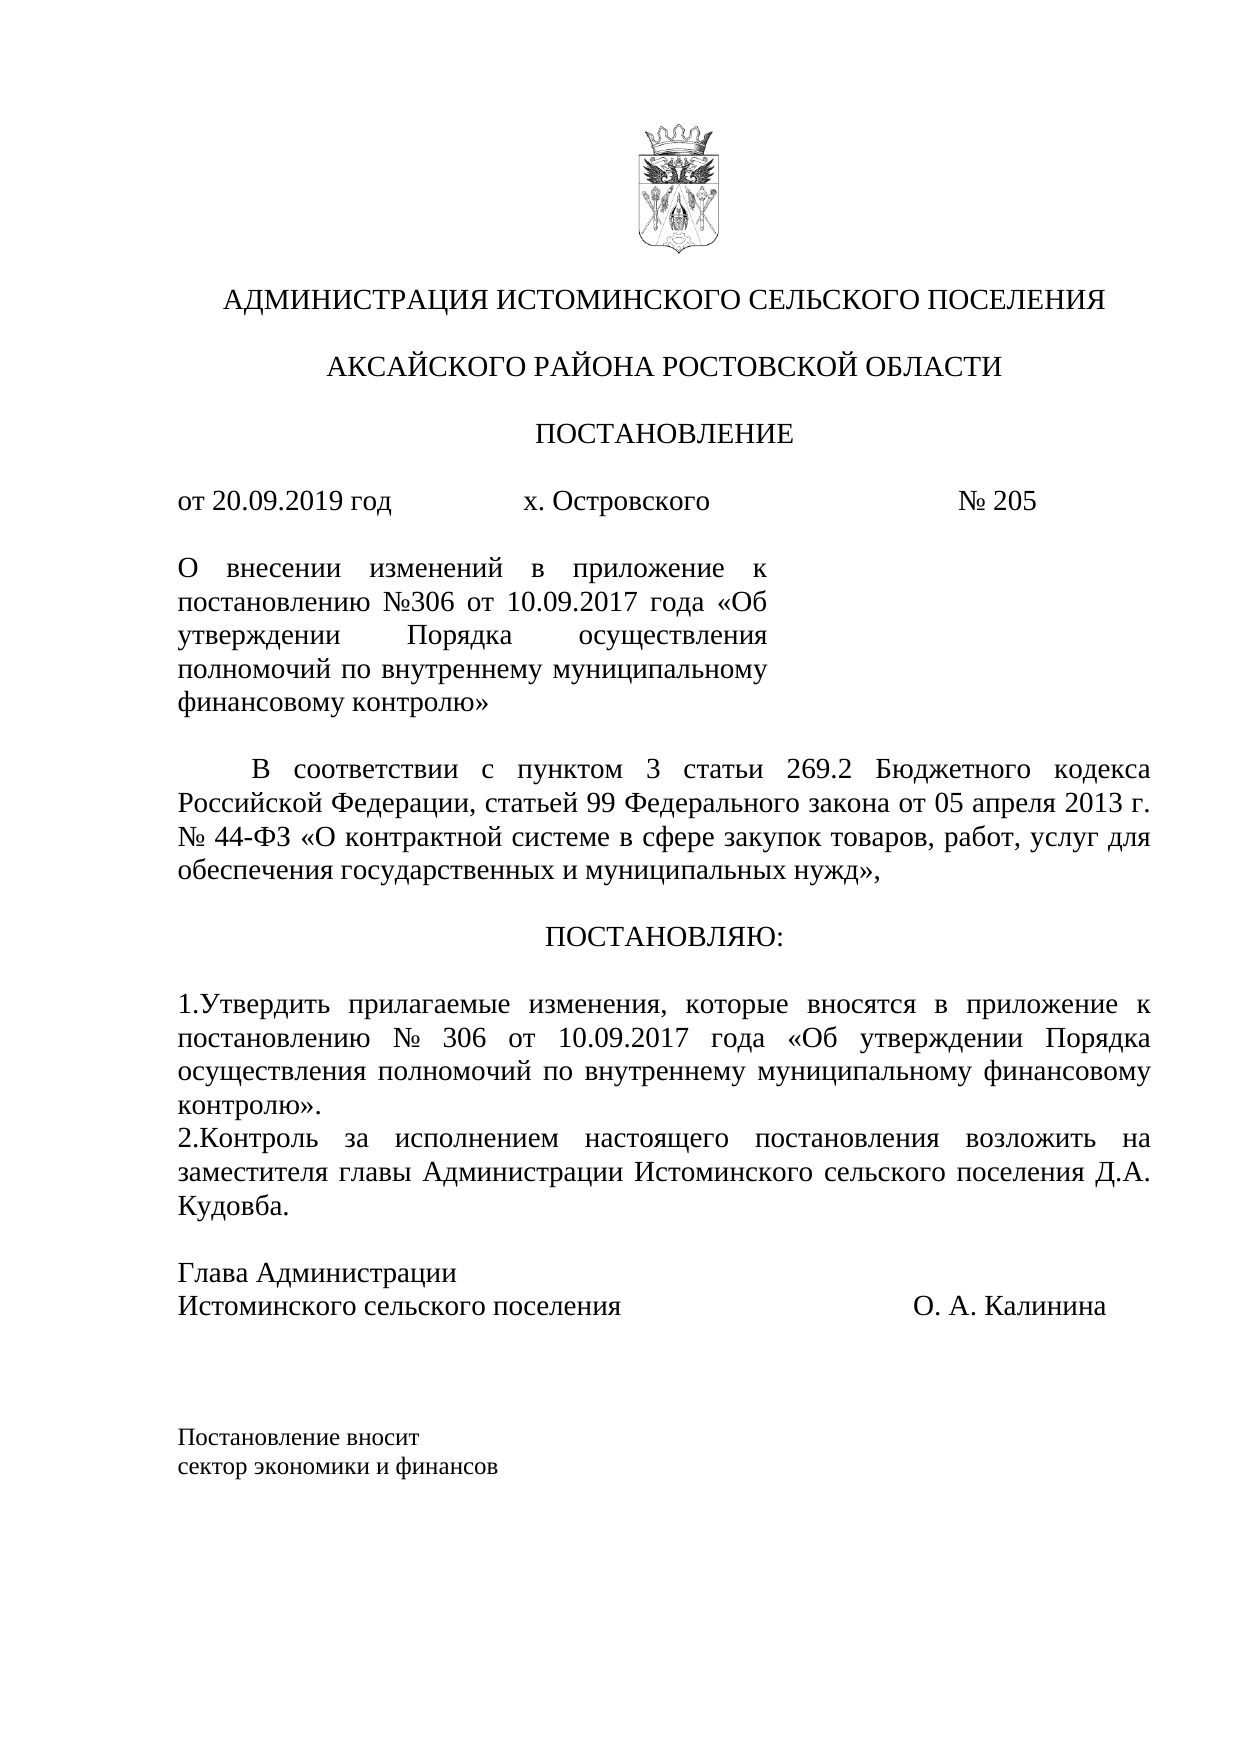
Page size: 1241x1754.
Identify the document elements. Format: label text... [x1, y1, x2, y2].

text сектор экономики и финансов [177, 1451, 1152, 1480]
text от 20.09.2019 год х. Островского № 205 [177, 483, 1152, 517]
text ПОСТАНОВЛЯЮ: [177, 919, 1152, 953]
text АДМИНИСТРАЦИЯ ИСТОМИНСКОГО СЕЛЬСКОГО ПОСЕЛЕНИЯ [177, 282, 1152, 316]
text О внесении изменений в приложение к постановлению №306 от 10.09.2017 года «Об утверждении Порядка осуществления полномочий по внутреннему муниципальному финансовому контролю» [177, 550, 768, 718]
text Глава Администрации [177, 1255, 1152, 1288]
text АКСАЙСКОГО РАЙОНА РОСТОВСКОЙ ОБЛАСТИ [177, 349, 1152, 383]
text Истоминского сельского поселения О. А. Калинина [177, 1288, 1152, 1322]
text ПОСТАНОВЛЕНИЕ [177, 416, 1152, 450]
picture [638, 118, 719, 254]
text 2.Контроль за исполнением настоящего постановления возложить на заместителя главы Администрации Истоминского сельского поселения Д.А. Кудовба. [177, 1121, 1152, 1221]
text 1.Утвердить прилагаемые изменения, которые вносятся в приложение к постановлению № 306 от 10.09.2017 года «Об утверждении Порядка осуществления полномочий по внутреннему муниципальному финансовому контролю». [177, 986, 1152, 1121]
text В соответствии с пунктом 3 статьи 269.2 Бюджетного кодекса Российской Федерации, статьей 99 Федерального закона от 05 апреля 2013 г. № 44-ФЗ «О контрактной системе в сфере закупок товаров, работ, услуг для обеспечения государственных и муниципальных нужд», [177, 752, 1152, 886]
text Постановление вносит [177, 1422, 1152, 1451]
